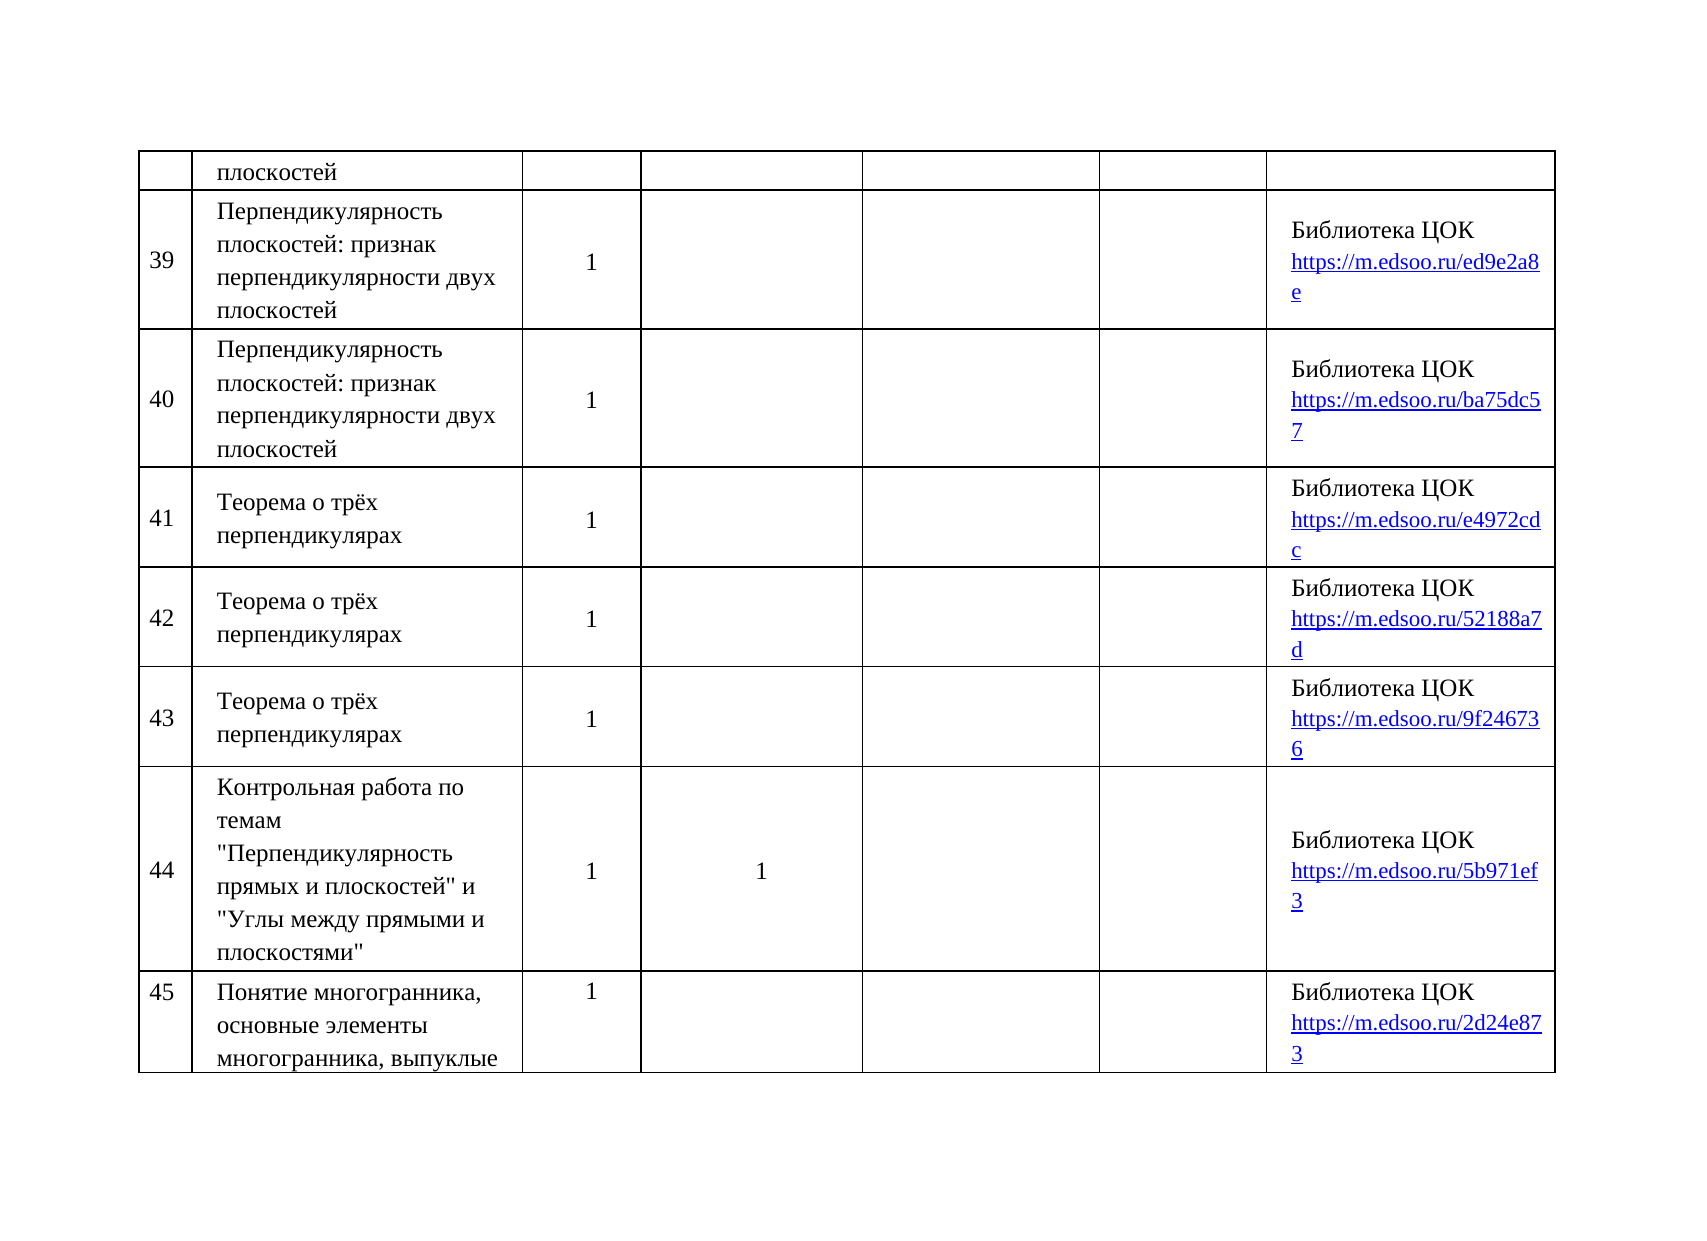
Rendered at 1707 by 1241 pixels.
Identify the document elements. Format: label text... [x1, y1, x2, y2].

table_cell [863, 972, 1099, 1072]
table_cell Теорема о трёх перпендикулярах [193, 468, 522, 566]
table_cell 1 [523, 568, 640, 666]
table_cell Библиотека ЦОК https://m.edsoo.ru/9f246736 [1267, 667, 1554, 766]
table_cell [193, 972, 522, 1072]
table_cell [863, 568, 1099, 666]
table_cell 39 [140, 191, 191, 328]
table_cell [1267, 152, 1554, 189]
table_cell [863, 191, 1099, 328]
table_cell [1100, 667, 1266, 766]
table_cell 1 [523, 152, 640, 189]
table_cell [1100, 972, 1266, 1072]
table_cell Библиотека ЦОК https://m.edsoo.ru/ed9e2a8e [1267, 191, 1554, 328]
table_cell Перпендикулярность плоскостей: признак перпендикулярности двух плоскостей [193, 330, 522, 466]
table_cell [642, 152, 862, 189]
table_cell Теорема о трёх перпендикулярах [193, 568, 522, 666]
table_cell 40 [140, 330, 191, 466]
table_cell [193, 191, 522, 328]
table_cell [1100, 568, 1266, 666]
table_cell [1100, 330, 1266, 466]
table_cell [863, 468, 1099, 566]
table_cell 1 [523, 972, 640, 1072]
table_cell Библиотека ЦОК https://m.edsoo.ru/52188a7d [1267, 568, 1554, 666]
table_cell [863, 330, 1099, 466]
table_cell 1 [523, 191, 640, 328]
table_cell Контрольная работа по темам "Перпендикулярность прямых и плоскостей" и "Углы между прямыми и плоскостями" [193, 767, 522, 970]
table_cell [863, 152, 1099, 189]
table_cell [193, 152, 522, 189]
table_cell [863, 667, 1099, 766]
table_cell Библиотека ЦОК https://m.edsoo.ru/ba75dc57 [1267, 330, 1554, 466]
table_cell 1 [523, 330, 640, 466]
table_cell [1100, 191, 1266, 328]
table_cell [1100, 152, 1266, 189]
table_cell 1 [523, 468, 640, 566]
table_cell Теорема о трёх перпендикулярах [193, 667, 522, 766]
table_cell [863, 767, 1099, 970]
table_cell 43 [140, 667, 191, 766]
table_cell 42 [140, 568, 191, 666]
table_cell 45 [140, 972, 191, 1072]
table_cell 1 [523, 767, 640, 970]
table_cell [1100, 767, 1266, 970]
table_cell 44 [140, 767, 191, 970]
table_cell 1 [523, 667, 640, 766]
table_cell [642, 330, 862, 466]
table_cell [642, 972, 862, 1072]
table_cell [642, 568, 862, 666]
table_cell [1100, 468, 1266, 566]
table_cell 1 [642, 767, 862, 970]
table_cell 38 [140, 152, 191, 189]
table_cell 41 [140, 468, 191, 566]
table_cell Библиотека ЦОК https://m.edsoo.ru/5b971ef3 [1267, 767, 1554, 970]
table_cell [642, 468, 862, 566]
table_cell Библиотека ЦОК https://m.edsoo.ru/e4972cdc [1267, 468, 1554, 566]
table_cell [642, 667, 862, 766]
table_cell [642, 191, 862, 328]
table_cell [1267, 972, 1554, 1072]
